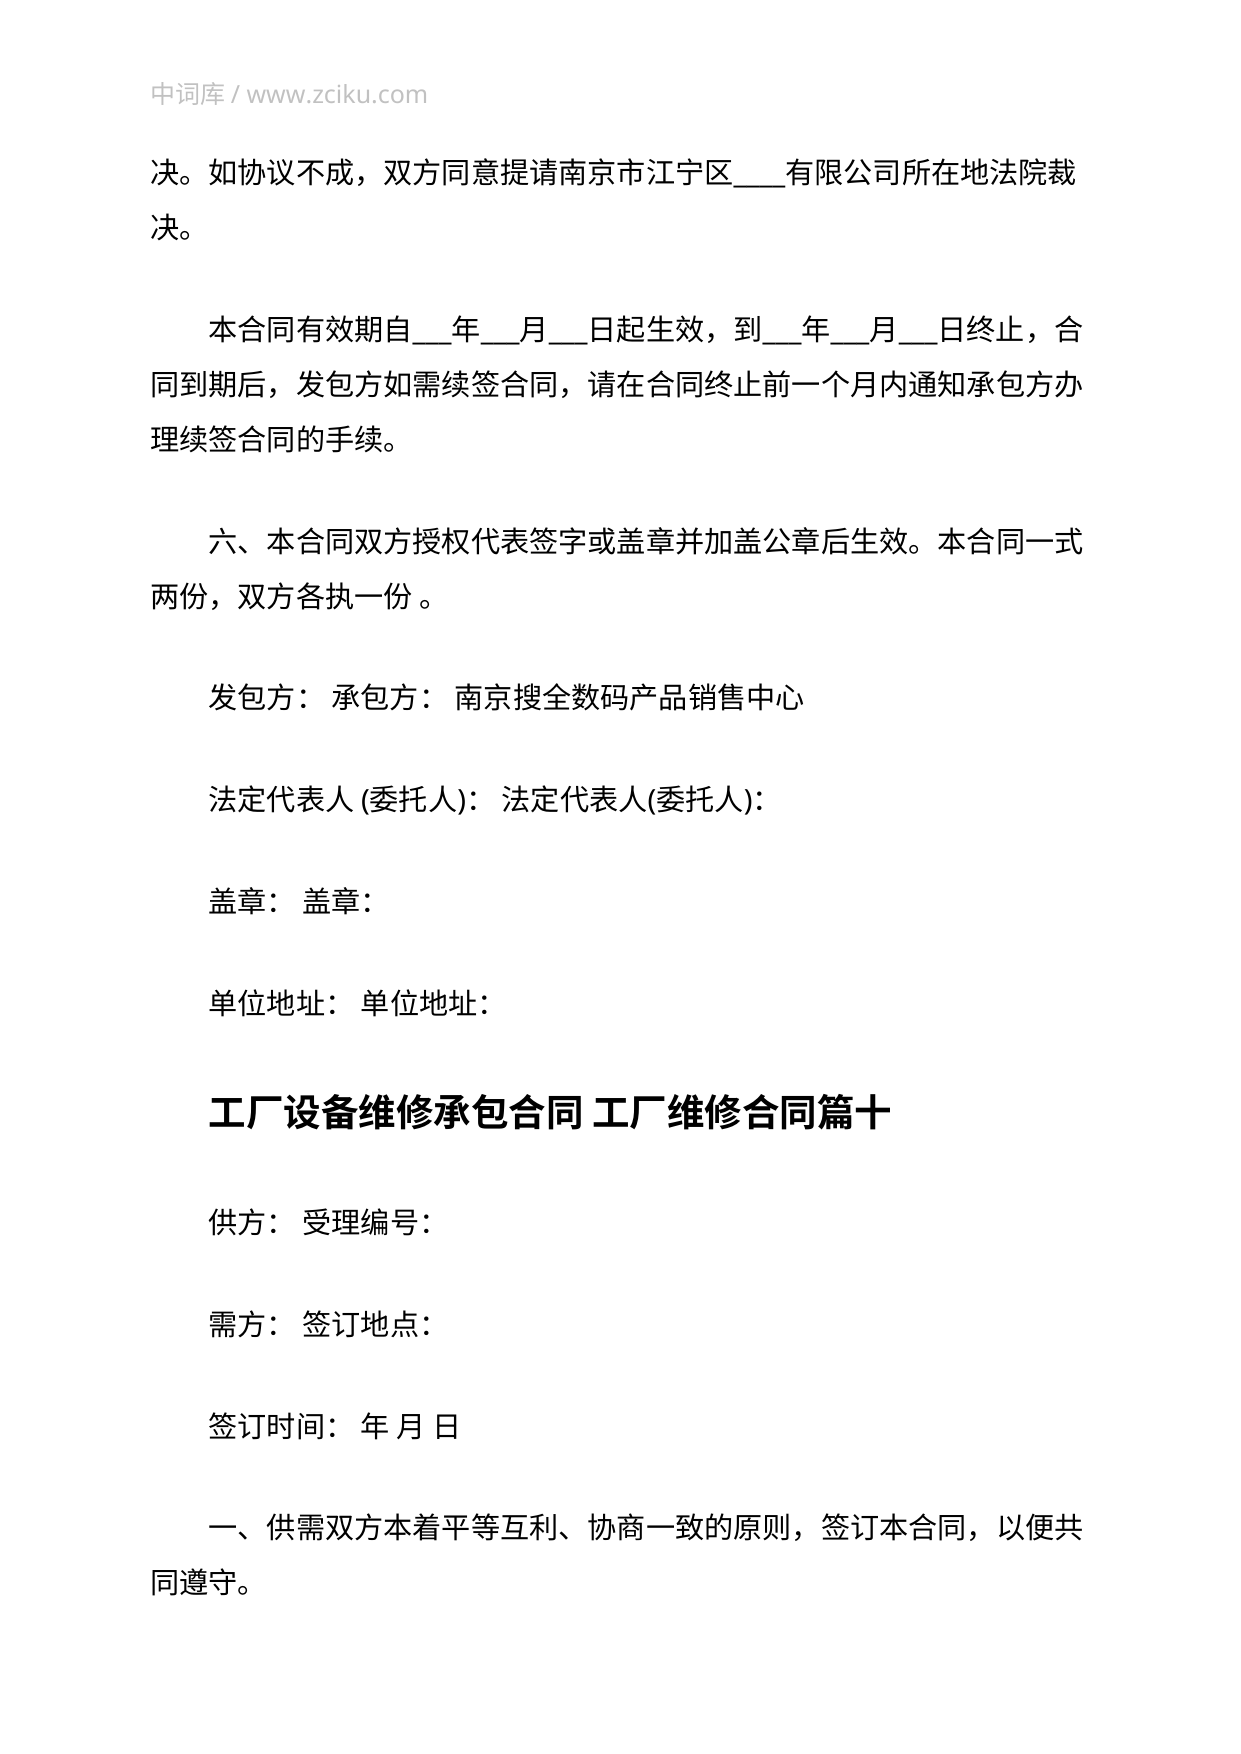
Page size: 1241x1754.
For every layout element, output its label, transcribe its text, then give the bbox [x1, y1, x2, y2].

text 一、供需双方本着平等互利、协商一致的原则，签订本合同，以便共同遵守。 [150, 1505, 1090, 1602]
text 需方： 签订地点： [150, 1302, 1090, 1344]
text 单位地址： 单位地址： [150, 981, 1090, 1023]
text 发包方： 承包方： 南京搜全数码产品销售中心 [150, 675, 1090, 717]
text 六、本合同双方授权代表签字或盖章并加盖公章后生效。本合同一式两份，双方各执一份 。 [150, 518, 1090, 616]
text 签订时间： 年 月 日 [150, 1403, 1090, 1446]
text 本合同有效期自___年___月___日起生效，到___年___月___日终止，合同到期后，发包方如需续签合同，请在合同终止前一个月内通知承包方办理续签合同的手续。 [150, 307, 1090, 459]
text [150, 150, 1090, 247]
text 供方： 受理编号： [150, 1200, 1090, 1242]
text 盖章： 盖章： [150, 879, 1090, 921]
text 法定代表人 (委托人)： 法定代表人(委托人)： [150, 777, 1090, 819]
text 工厂设备维修承包合同 工厂维修合同篇十 [150, 1082, 1090, 1137]
